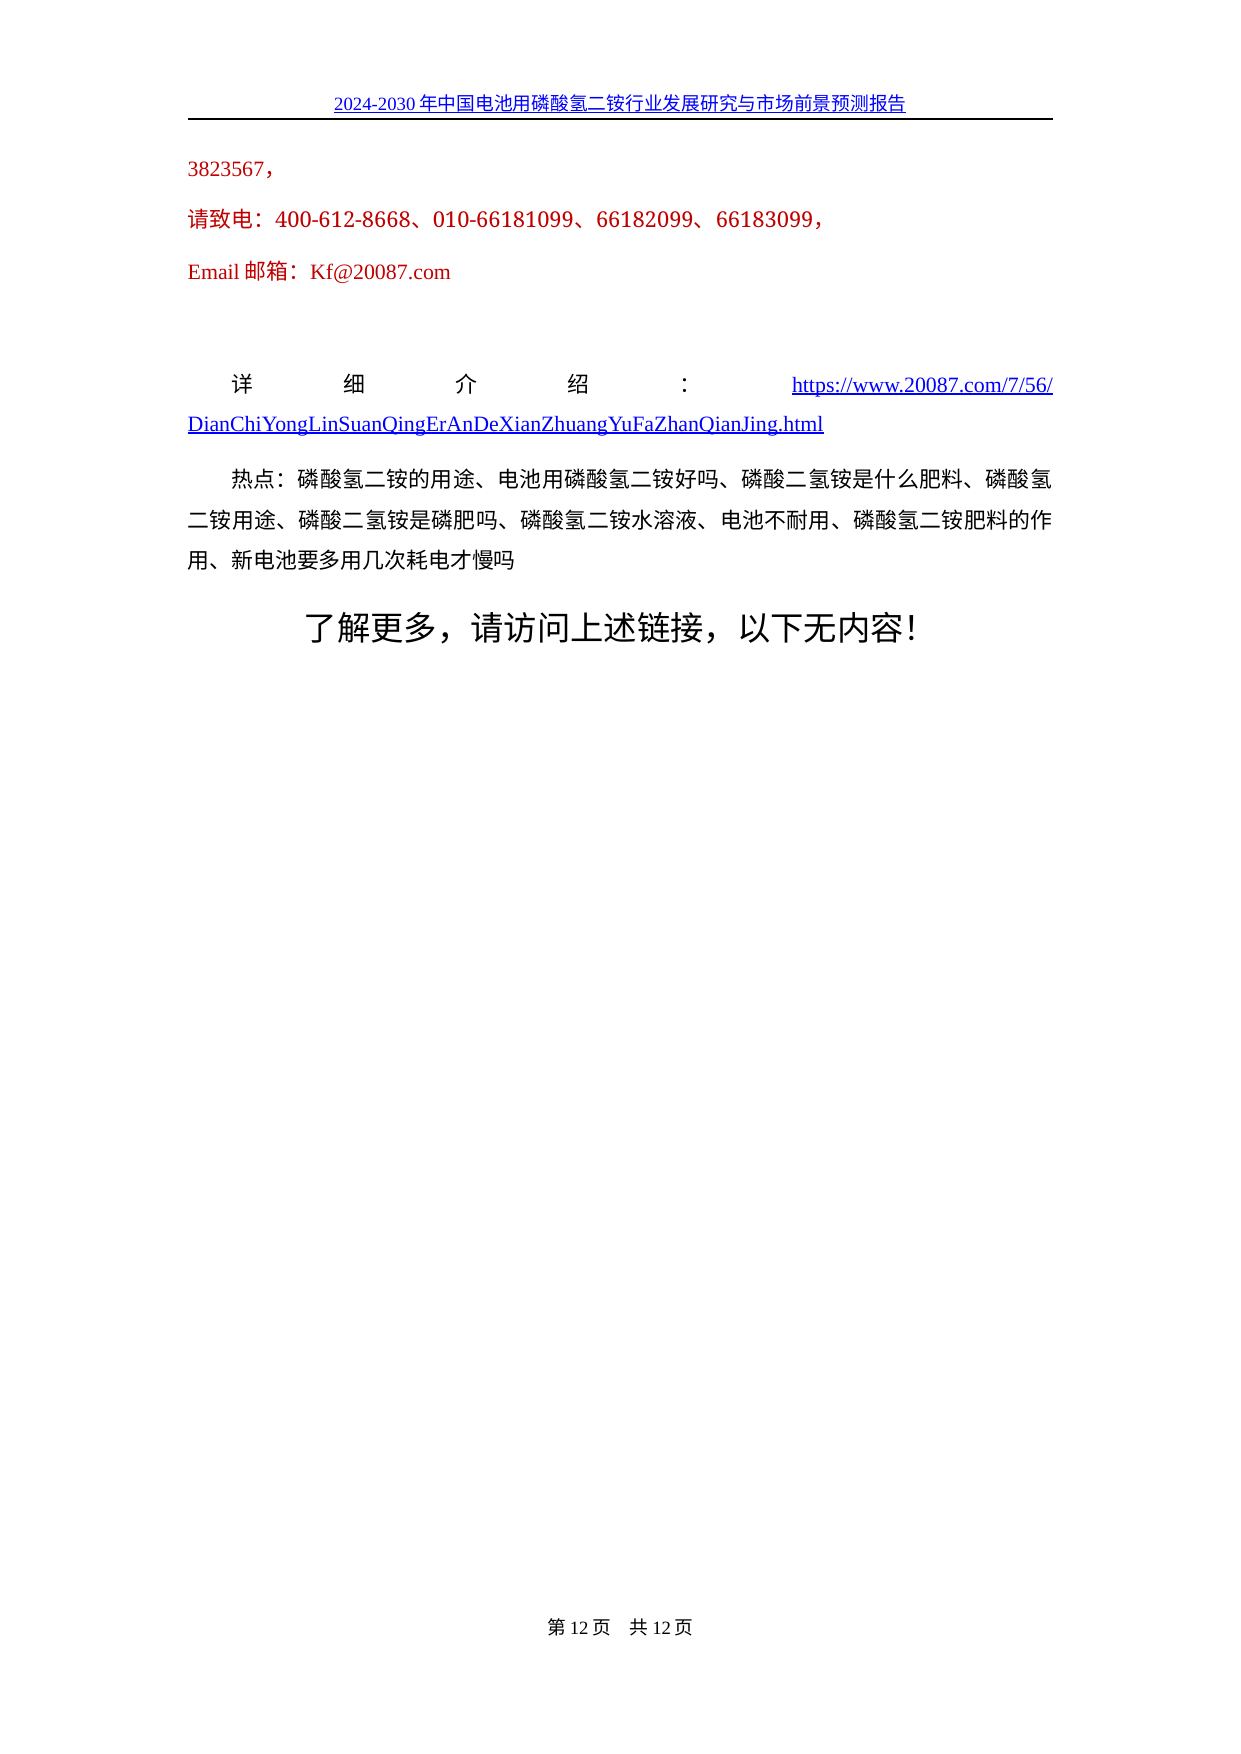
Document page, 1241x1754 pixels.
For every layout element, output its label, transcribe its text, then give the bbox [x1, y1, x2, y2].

text 热点：磷酸氢二铵的用途、电池用磷酸氢二铵好吗、磷酸二氢铵是什么肥料、磷酸氢二铵用途、磷酸二氢铵是磷肥吗、磷酸氢二铵水溶液、电池不耐用、磷酸氢二铵肥料的作用、新电池要多用几次耗电才慢吗 [187, 462, 1053, 576]
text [187, 150, 1053, 183]
text Email邮箱：Kf@20087.com [187, 253, 1053, 286]
title 了解更多，请访问上述链接，以下无内容！ [187, 593, 1053, 658]
text 请致电：400-612-8668、010-66181099、66182099、66183099， [187, 202, 1053, 234]
text 详细介绍：https://www.20087.com/7/56/DianChiYongLinSuanQingErAnDeXianZhuangYuFaZhanQianJing.html [187, 366, 1053, 439]
